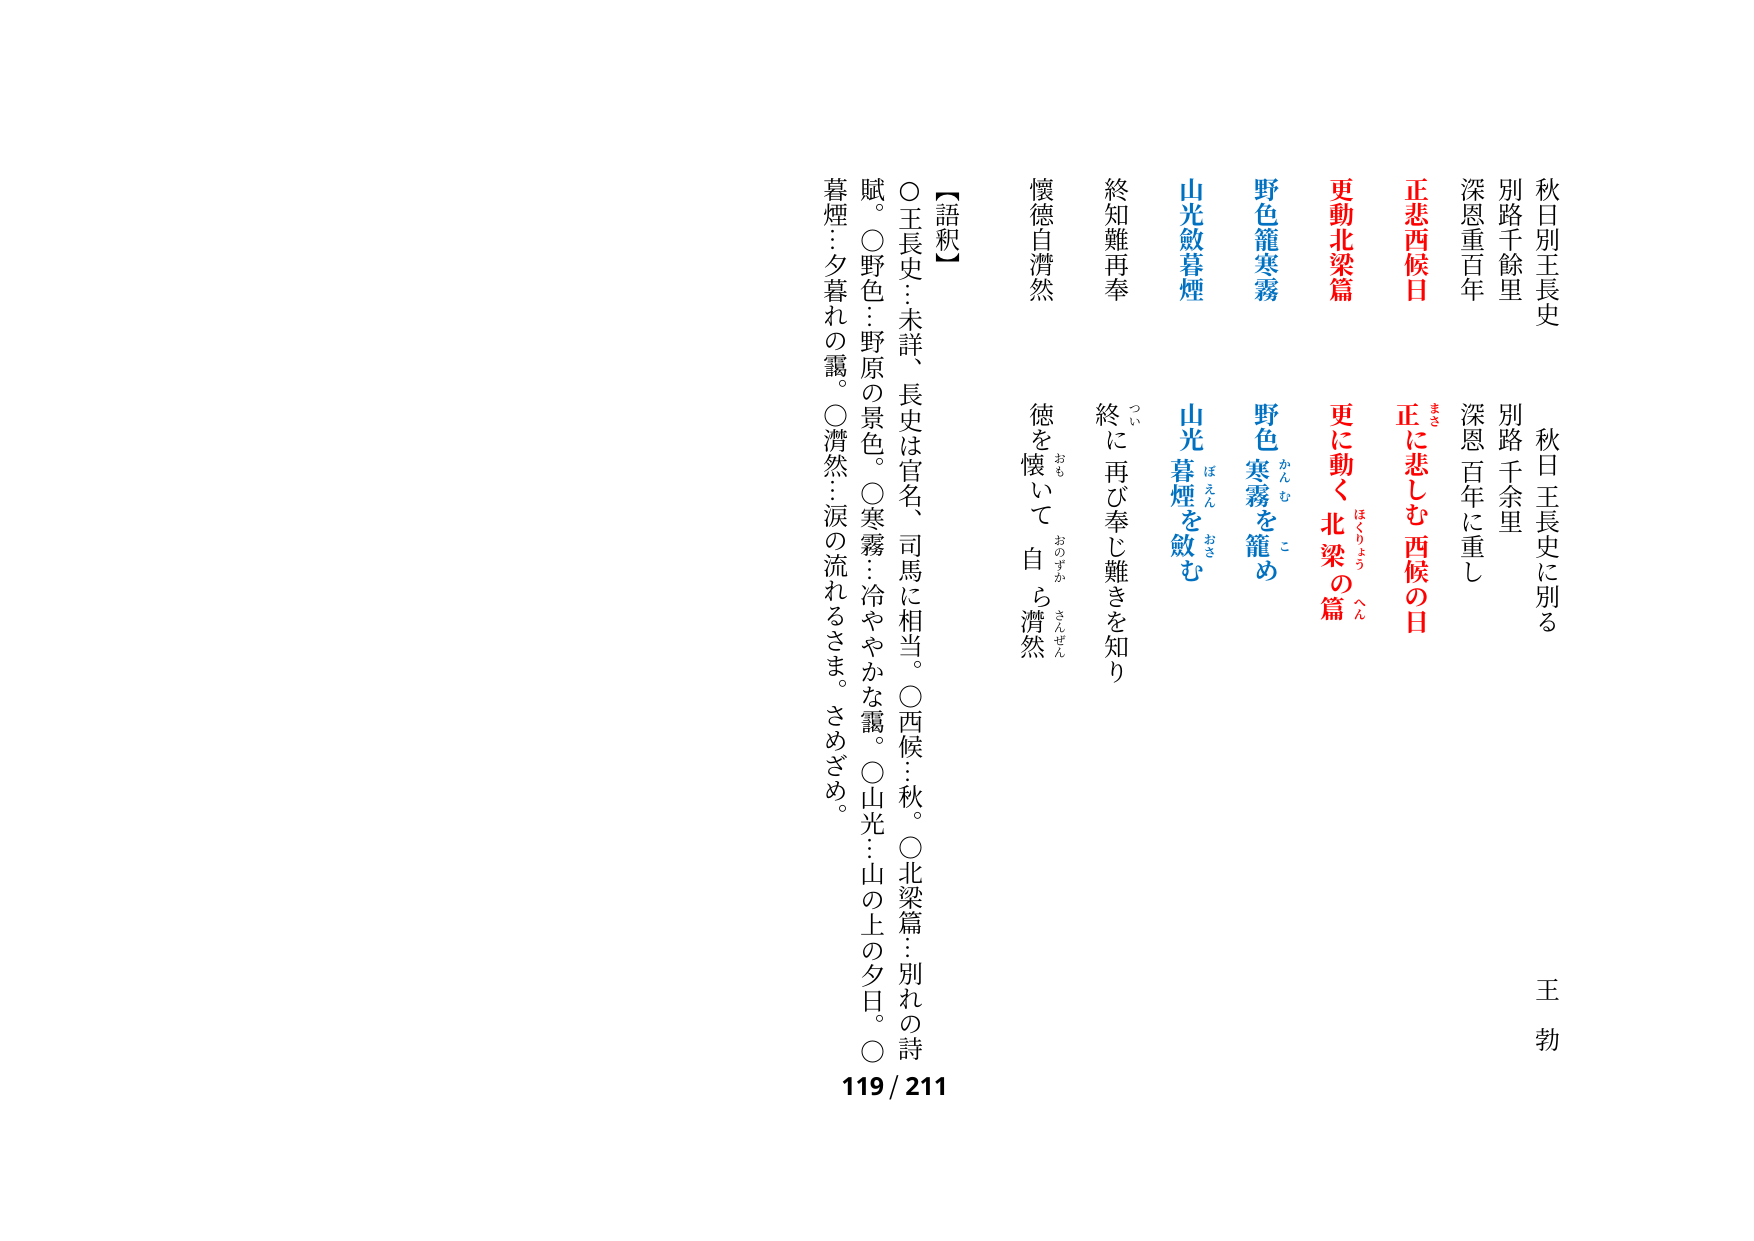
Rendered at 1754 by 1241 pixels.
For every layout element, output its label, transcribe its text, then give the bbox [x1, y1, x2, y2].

text 山光斂暮煙 山光 をむ [1154, 177, 1229, 1063]
text 別路千餘里 別路 千余里 [1492, 177, 1529, 1063]
text 終知難再奉 に 再び奉じ難きを知り [1079, 177, 1154, 1063]
text 更動北梁篇 更に動く の [1304, 177, 1379, 1063]
text 懷德自潸然 徳をいて ら [1004, 177, 1079, 1063]
text 深恩重百年 深恩 百年に重し [1454, 177, 1492, 1063]
text 秋日別王長史 秋日 王長史に別る 王 勃 [1529, 177, 1567, 1063]
text 正悲西候日 に悲しむ 西候の日 [1379, 177, 1454, 1063]
text ○王長史…未詳、長史は官名、司馬に相当。○西候…秋。○北梁篇…別れの詩賦。○野色…野原の景色。○寒霧…冷ややかな靄。○山光…山の上の夕日。○暮煙…夕暮れの靄。○潸然…涙の流れるさま。さめざめ。 [817, 177, 929, 1063]
text 【語釈】 [929, 177, 967, 1063]
text 野色籠寒霧 野色 をめ [1229, 177, 1304, 1063]
